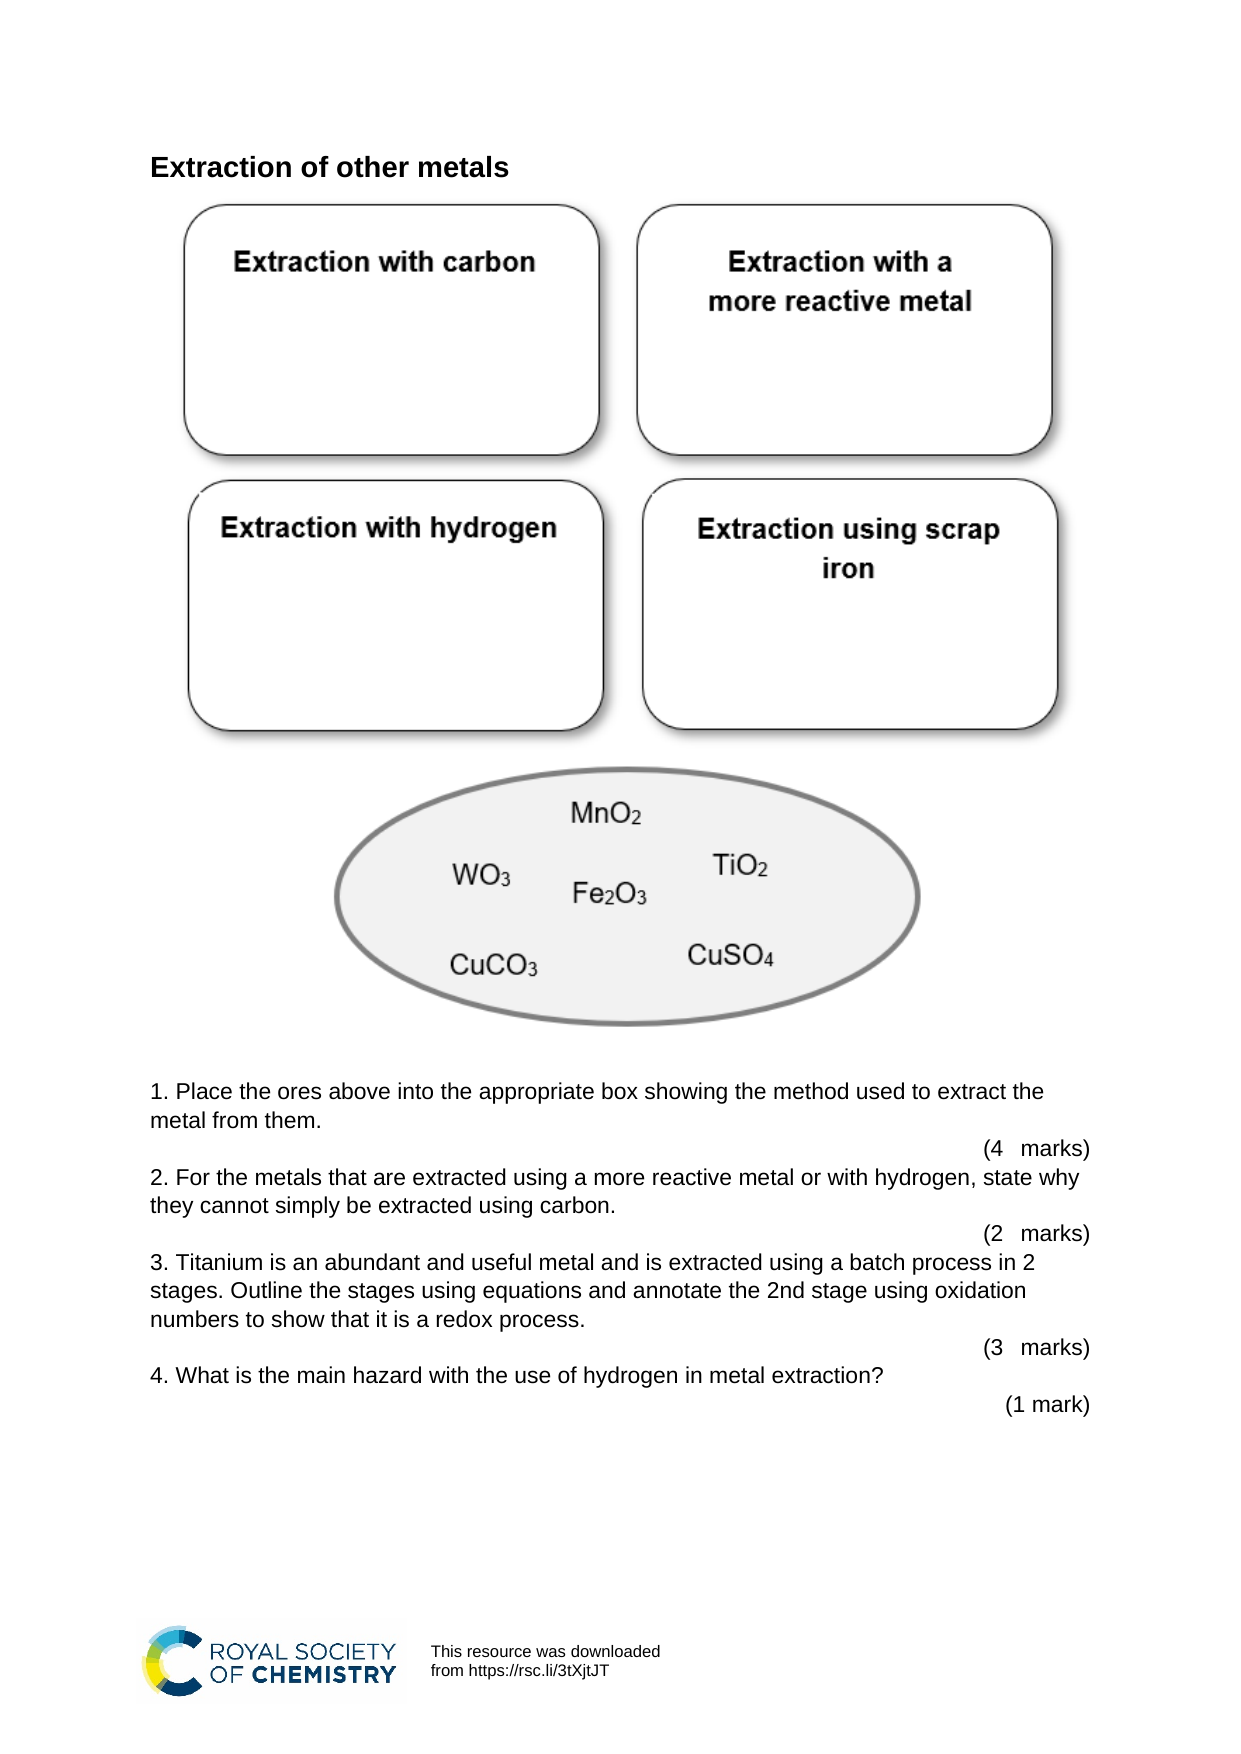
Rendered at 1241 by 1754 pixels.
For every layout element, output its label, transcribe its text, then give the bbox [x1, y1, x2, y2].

text 1. Place the ores above into the appropriate box showing the method used to extract the metal from them. [150, 1078, 1090, 1133]
text 3. Titanium is an abundant and useful metal and is extracted using a batch process in 2 stages. Outline the stages using equations and annotate the 2nd stage using oxidation numbers to show that it is a redox process. [150, 1249, 1090, 1332]
list marks) [187, 1220, 1090, 1247]
text 4. What is the main hazard with the use of hydrogen in metal extraction? [150, 1362, 1090, 1389]
list marks) [187, 1135, 1090, 1161]
list marks) [187, 1334, 1090, 1360]
subtitle Extraction of other metals [150, 150, 1090, 183]
text 2. For the metals that are extracted using a more reactive metal or with hydrogen, state why they cannot simply be extracted using carbon. [150, 1163, 1090, 1218]
picture [150, 186, 1091, 1048]
text (1 mark) [150, 1391, 1090, 1417]
picture [136, 1618, 407, 1704]
